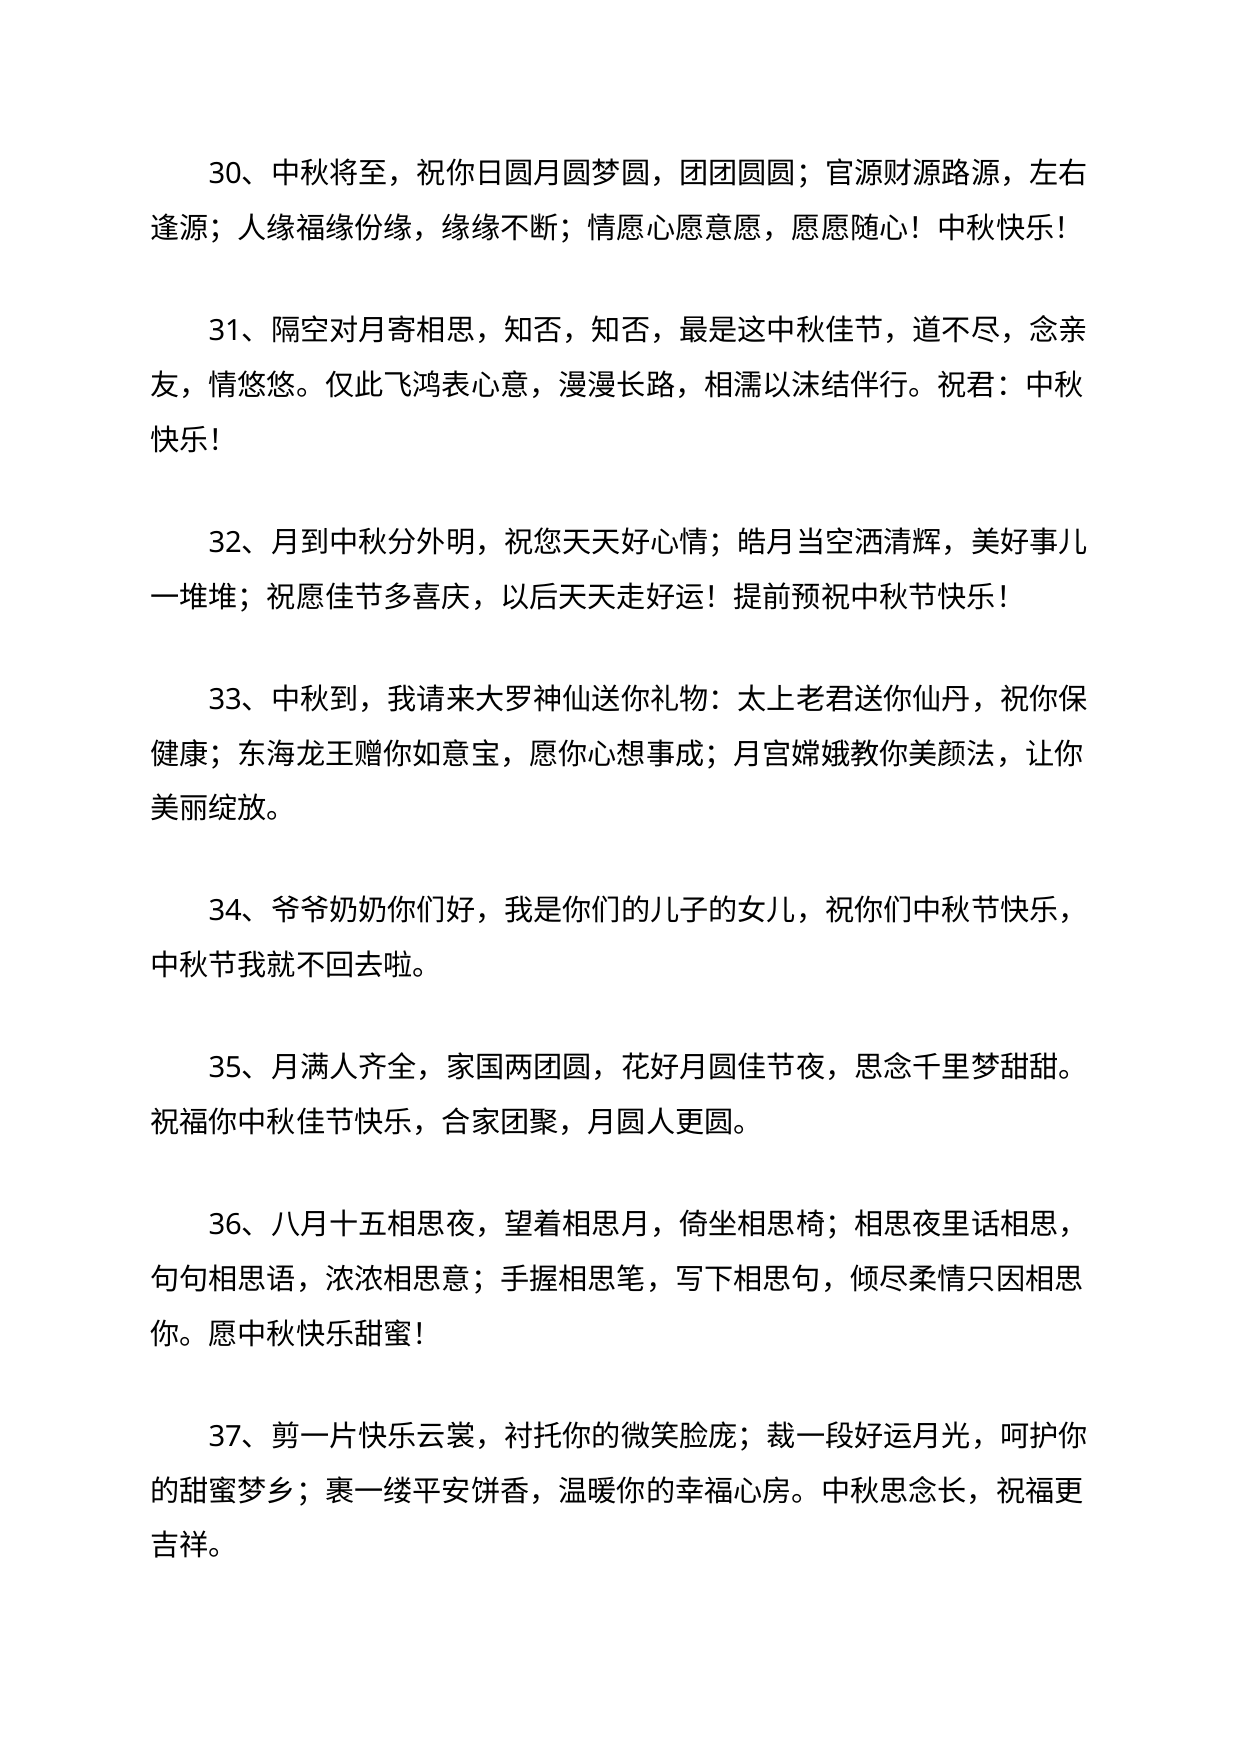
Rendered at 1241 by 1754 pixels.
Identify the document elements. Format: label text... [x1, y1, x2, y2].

text 31、隔空对月寄相思，知否，知否，最是这中秋佳节，道不尽，念亲友，情悠悠。仅此飞鸿表心意，漫漫长路，相濡以沫结伴行。祝君：中秋快乐！ [150, 307, 1090, 459]
text 32、月到中秋分外明，祝您天天好心情；皓月当空洒清辉，美好事儿一堆堆；祝愿佳节多喜庆，以后天天走好运！提前预祝中秋节快乐！ [150, 518, 1090, 616]
text 33、中秋到，我请来大罗神仙送你礼物：太上老君送你仙丹，祝你保健康；东海龙王赠你如意宝，愿你心想事成；月宫嫦娥教你美颜法，让你美丽绽放。 [150, 675, 1090, 827]
text 35、月满人齐全，家国两团圆，花好月圆佳节夜，思念千里梦甜甜。祝福你中秋佳节快乐，合家团聚，月圆人更圆。 [150, 1044, 1090, 1141]
text 34、爷爷奶奶你们好，我是你们的儿子的女儿，祝你们中秋节快乐，中秋节我就不回去啦。 [150, 887, 1090, 984]
text 37、剪一片快乐云裳，衬托你的微笑脸庞；裁一段好运月光，呵护你的甜蜜梦乡；裹一缕平安饼香，温暖你的幸福心房。中秋思念长，祝福更吉祥。 [150, 1412, 1090, 1564]
text 36、八月十五相思夜，望着相思月，倚坐相思椅；相思夜里话相思，句句相思语，浓浓相思意；手握相思笔，写下相思句，倾尽柔情只因相思你。愿中秋快乐甜蜜！ [150, 1200, 1090, 1353]
text 30、中秋将至，祝你日圆月圆梦圆，团团圆圆；官源财源路源，左右逢源；人缘福缘份缘，缘缘不断；情愿心愿意愿，愿愿随心！中秋快乐！ [150, 150, 1090, 247]
